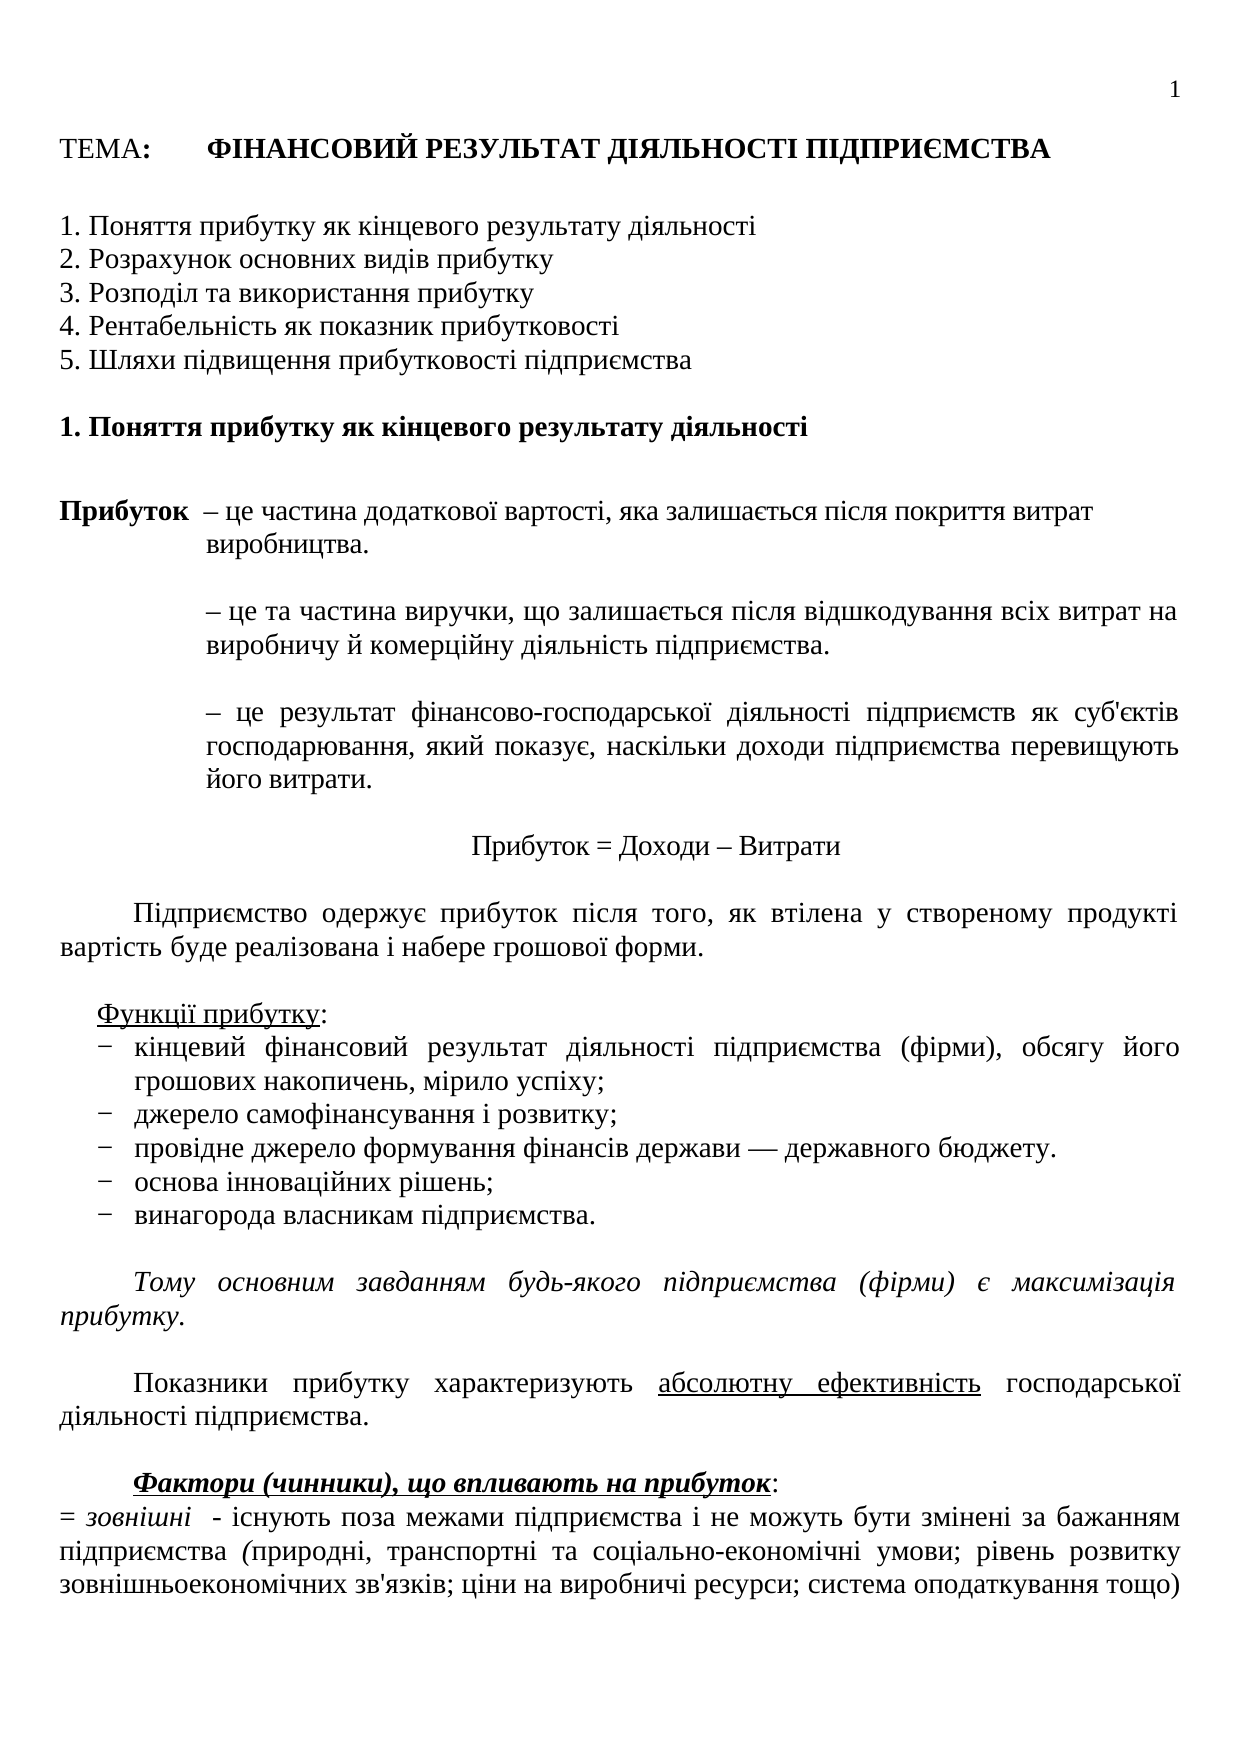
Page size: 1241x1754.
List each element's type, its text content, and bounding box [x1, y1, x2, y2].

text 2. Розрахунок основних видів прибутку [59, 241, 1181, 275]
list винагорода власникам підприємства. [97, 1197, 1181, 1231]
text ТЕМА: ФінансовИЙ результат діяльності підприємства [59, 131, 1181, 165]
list джерело самофінансування і розвитку; [97, 1097, 1181, 1130]
text 1. Поняття прибутку як кінцевого результату діяльності [59, 409, 1181, 442]
text Тому основним завданням будь-якого підприємства (фірми) є максимізація прибутку. [60, 1264, 1179, 1331]
text 1. Поняття прибутку як кінцевого результату діяльності [59, 208, 1181, 241]
text 5. Шляхи підвищення прибутковості підприємства [59, 342, 1181, 375]
text 3. Розподіл та використання прибутку [59, 275, 1181, 308]
text – це результат фінансово-господарської діяльності підприємств як суб'єктів господарювання, який показує, наскільки доходи підприємства перевищують його витрати. [206, 694, 1179, 795]
list основа інноваційних рішень; [97, 1164, 1181, 1197]
text Прибуток – це частина додаткової вартості, яка залишається після покриття витрат [59, 493, 1179, 526]
text Функції прибутку: [59, 996, 1181, 1029]
text Прибуток = Доходи – Витрати [60, 828, 1179, 862]
text виробництва. [132, 526, 1179, 560]
list кінцевий фінансовий результат діяльності підприємства (фірми), обсягу його грошових накопичень, мірило успіху; [97, 1029, 1181, 1097]
list провідне джерело формування фінансів держави — державного бюджету. [97, 1130, 1181, 1164]
text 4. Рентабельність як показник прибутковості [59, 308, 1181, 342]
text = зовнішні - існують поза межами підприємства і не можуть бути змінені за бажанням підприємства (природні, транспортні та соціально-економічні умови; рівень розвитку зовнішньоекономічних зв'язків; ціни на виробничі ресурси; система оподаткування тощо) [59, 1499, 1181, 1600]
text Фактори (чинники), що впливають на прибуток: [59, 1466, 1181, 1499]
text Підприємство одержує прибуток після того, як втілена у створеному продукті вартість буде реалізована і набере грошової форми. [60, 895, 1179, 962]
text – це та частина виручки, що залишається після відшкодування всіх витрат на виробничу й комерційну діяльність підприємства. [206, 593, 1179, 661]
text Показники прибутку характеризують абсолютну ефективність господарської діяльності підприємства. [59, 1365, 1181, 1432]
